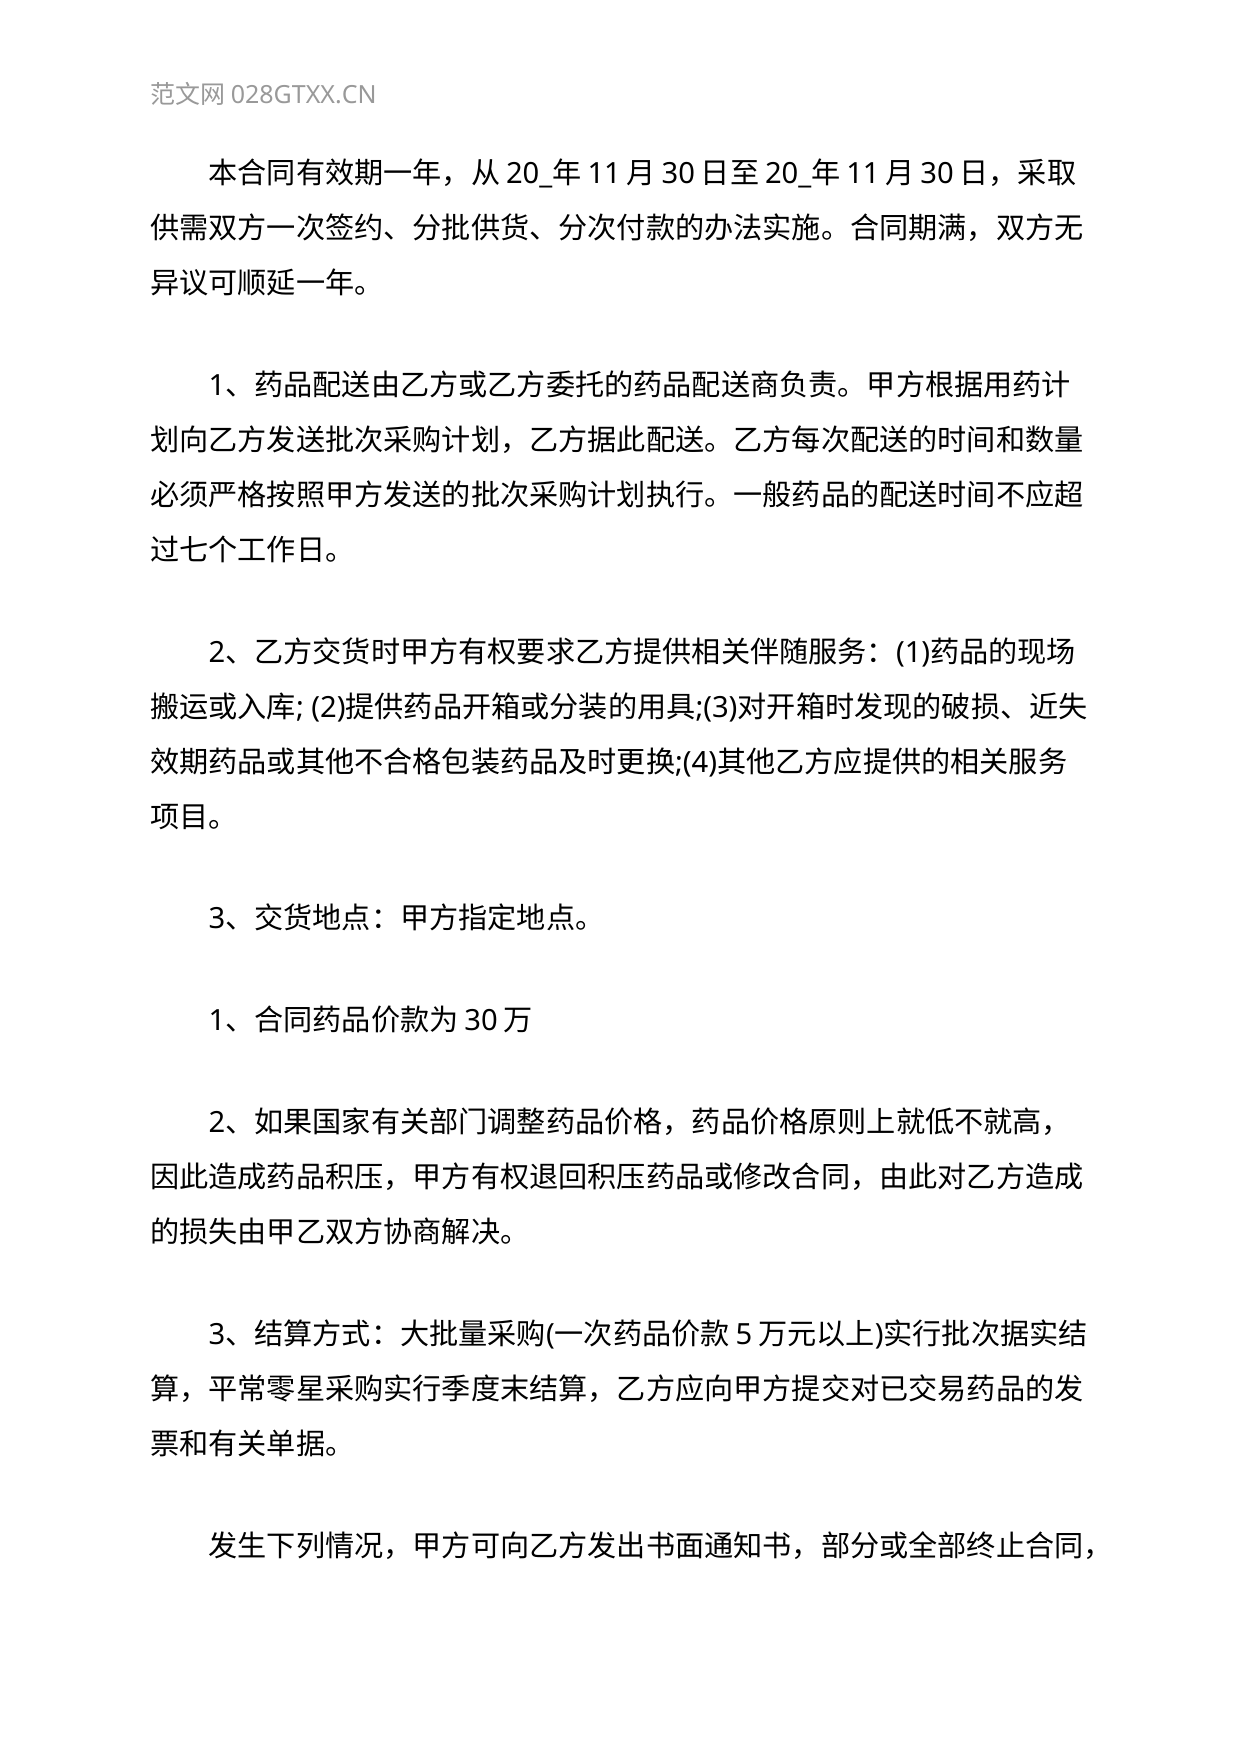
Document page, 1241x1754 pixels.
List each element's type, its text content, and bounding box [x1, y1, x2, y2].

text 3、交货地点：甲方指定地点。 [150, 895, 1090, 937]
text 1、合同药品价款为30万 [150, 997, 1090, 1039]
text 本合同有效期一年，从20_年11月30日至20_年11月30日，采取供需双方一次签约、分批供货、分次付款的办法实施。合同期满，双方无异议可顺延一年。 [150, 150, 1090, 302]
text 3、结算方式：大批量采购(一次药品价款5万元以上)实行批次据实结算，平常零星采购实行季度末结算，乙方应向甲方提交对已交易药品的发票和有关单据。 [150, 1311, 1090, 1463]
text 2、如果国家有关部门调整药品价格，药品价格原则上就低不就高，因此造成药品积压，甲方有权退回积压药品或修改合同，由此对乙方造成的损失由甲乙双方协商解决。 [150, 1099, 1090, 1251]
text 2、乙方交货时甲方有权要求乙方提供相关伴随服务：(1)药品的现场搬运或入库; (2)提供药品开箱或分装的用具;(3)对开箱时发现的破损、近失效期药品或其他不合格包装药品及时更换;(4)其他乙方应提供的相关服务项目。 [150, 628, 1090, 836]
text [150, 1522, 1090, 1564]
text 1、药品配送由乙方或乙方委托的药品配送商负责。甲方根据用药计划向乙方发送批次采购计划，乙方据此配送。乙方每次配送的时间和数量必须严格按照甲方发送的批次采购计划执行。一般药品的配送时间不应超过七个工作日。 [150, 362, 1090, 569]
